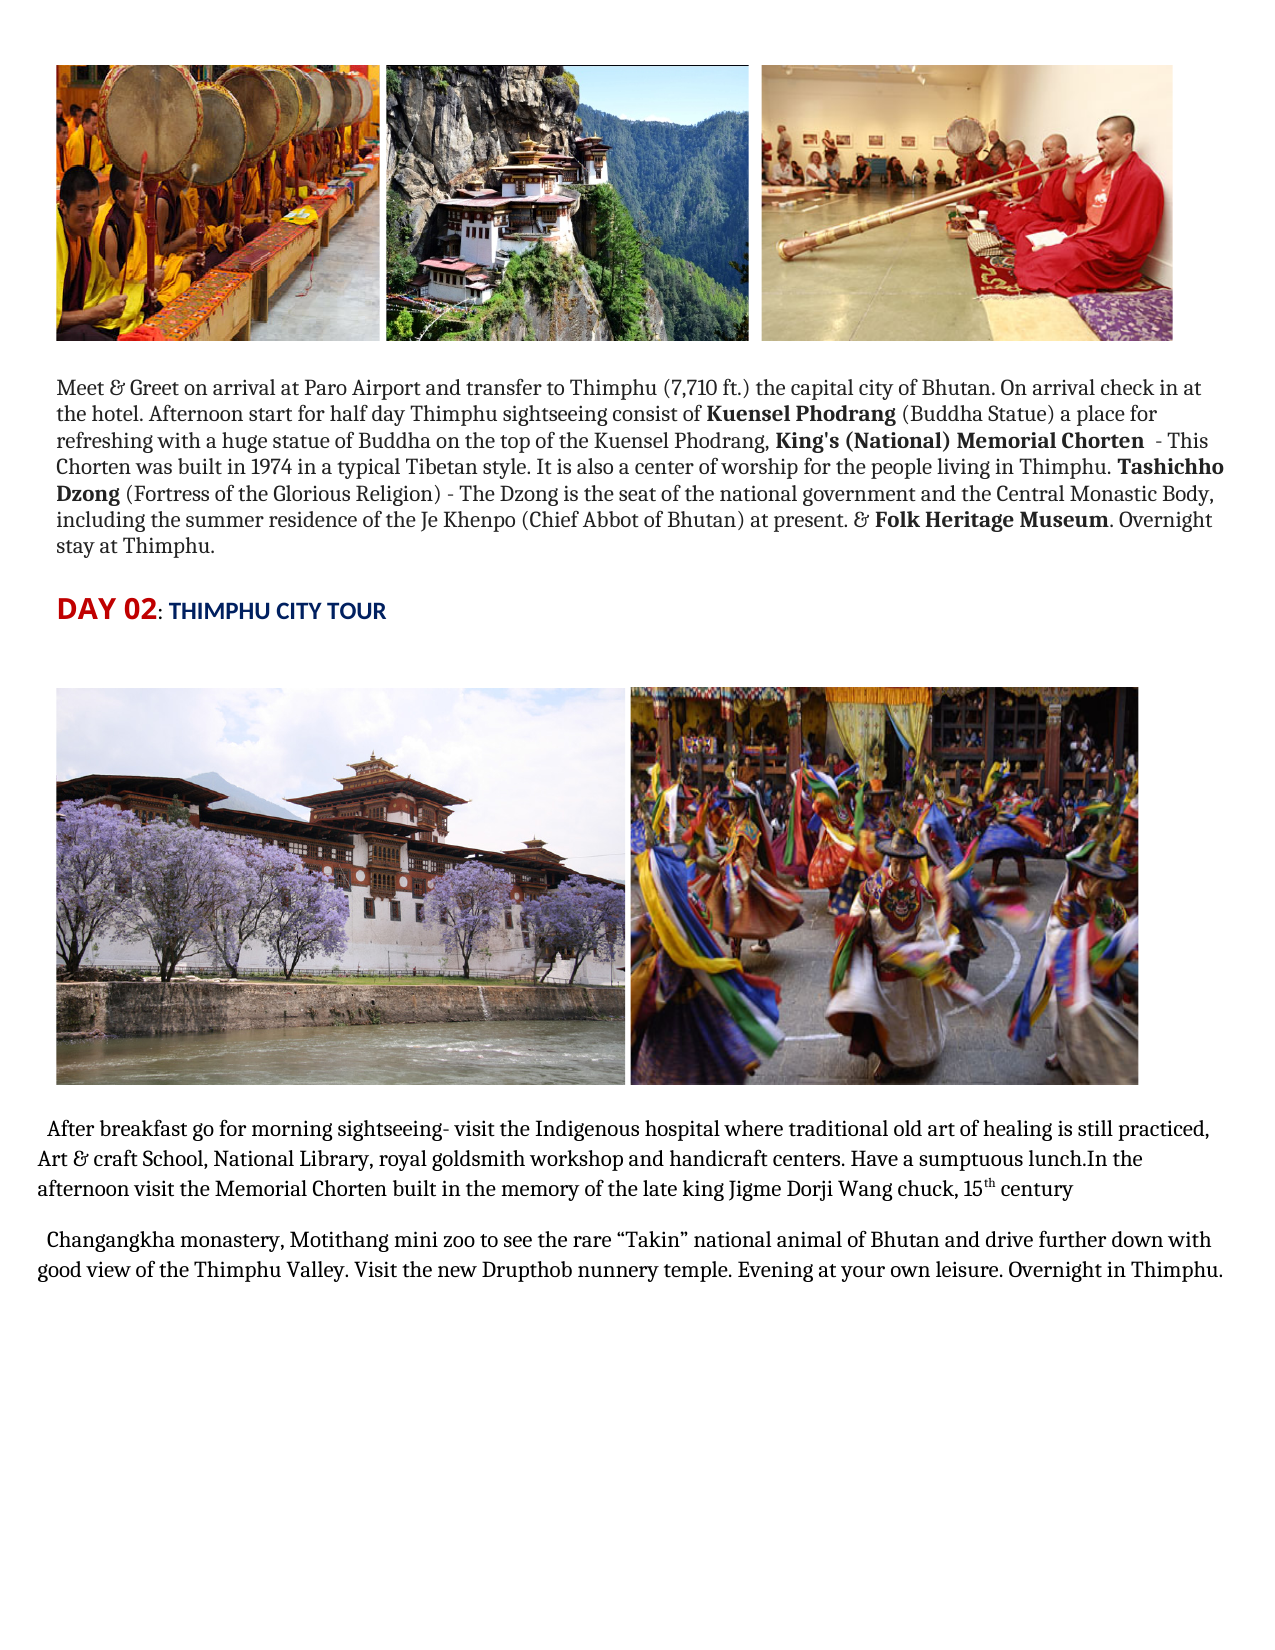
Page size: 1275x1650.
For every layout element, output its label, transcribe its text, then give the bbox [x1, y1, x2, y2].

picture [761, 65, 1173, 341]
picture [630, 687, 1139, 1085]
picture [56, 65, 380, 341]
picture [56, 688, 625, 1085]
picture [386, 65, 749, 341]
text Meet & Greet on arrival at Paro Airport and transfer to Thimphu (7,710 ft.) the capital city of Bhutan. On arrival check in at the hotel. Afternoon start for half day Thimphu sightseeing consist of Kuensel Phodrang (Buddha Statue) a place for refreshing with a huge statue of Buddha on the top of the Kuensel Phodrang, King's (National) Memorial Chorten - This Chorten was built in 1974 in a typical Tibetan style. It is also a center of worship for the people living in Thimphu. Tashichho Dzong (Fortress of the Glorious Religion) - The Dzong is the seat of the national government and the Central Monastic Body, including the summer residence of the Je Khenpo (Chief Abbot of Bhutan) at present. & Folk Heritage Museum. Overnight stay at Thimphu. [56, 375, 1228, 559]
text After breakfast go for morning sightseeing- visit the Indigenous hospital where traditional old art of healing is still practiced, Art & craft School, National Library, royal goldsmith workshop and handicraft centers. Have a sumptuous lunch.In the afternoon visit the Memorial Chorten built in the memory of the late king Jigme Dorji Wang chuck, 15th century [37, 1115, 1228, 1202]
text DAY 02: THIMPHU CITY TOUR [56, 588, 1228, 628]
text Changangkha monastery, Motithang mini zoo to see the rare “Takin” national animal of Bhutan and drive further down with good view of the Thimphu Valley. Visit the new Drupthob nunnery temple. Evening at your own leisure. Overnight in Thimphu. [37, 1227, 1228, 1283]
